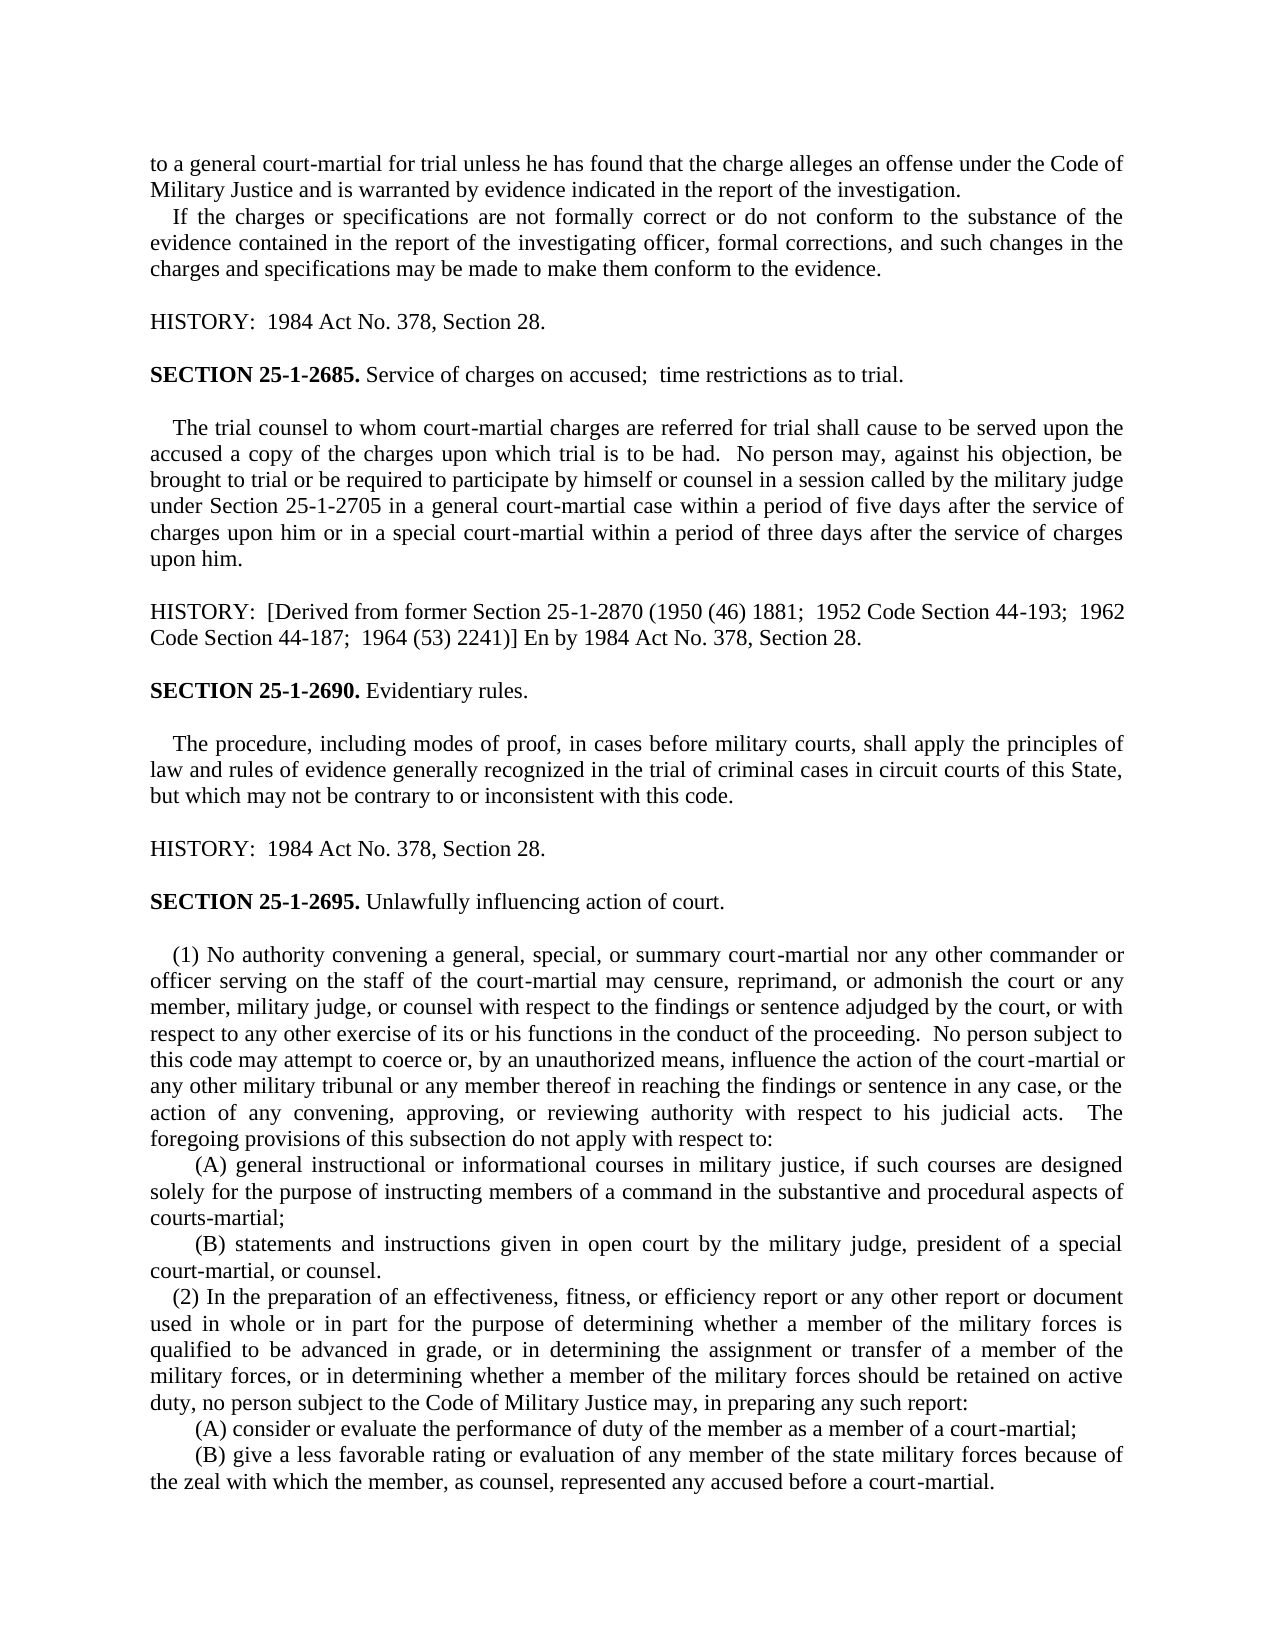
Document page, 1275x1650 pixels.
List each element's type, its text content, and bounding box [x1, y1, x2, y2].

text (1) No authority convening a general, special, or summary court-martial nor any other commander or officer serving on the staff of the court-martial may censure, reprimand, or admonish the court or any member, military judge, or counsel with respect to the findings or sentence adjudged by the court, or with respect to any other exercise of its or his functions in the conduct of the proceeding. No person subject to this code may attempt to coerce or, by an unauthorized means, influence the action of the court-martial or any other military tribunal or any member thereof in reaching the findings or sentence in any case, or the action of any convening, approving, or reviewing authority with respect to his judicial acts. The foregoing provisions of this subsection do not apply with respect to: [150, 941, 1125, 1151]
text (B) statements and instructions given in open court by the military judge, president of a special court-martial, or counsel. [150, 1231, 1125, 1283]
text The procedure, including modes of proof, in cases before military courts, shall apply the principles of law and rules of evidence generally recognized in the trial of criminal cases in circuit courts of this State, but which may not be contrary to or inconsistent with this code. [150, 730, 1125, 809]
text (A) general instructional or informational courses in military justice, if such courses are designed solely for the purpose of instructing members of a command in the substantive and procedural aspects of courts-martial; [150, 1151, 1125, 1231]
text (2) In the preparation of an effectiveness, fitness, or efficiency report or any other report or document used in whole or in part for the purpose of determining whether a member of the military forces is qualified to be advanced in grade, or in determining the assignment or transfer of a member of the military forces, or in determining whether a member of the military forces should be retained on active duty, no person subject to the Code of Military Justice may, in preparing any such report: [150, 1283, 1125, 1415]
text SECTION 25-1-2685. Service of charges on accused; time restrictions as to trial. [150, 361, 1125, 387]
text HISTORY: 1984 Act No. 378, Section 28. [150, 308, 1125, 334]
text SECTION 25-1-2690. Evidentiary rules. [150, 677, 1125, 703]
text HISTORY: 1984 Act No. 378, Section 28. [150, 835, 1125, 862]
text The trial counsel to whom court-martial charges are referred for trial shall cause to be served upon the accused a copy of the charges upon which trial is to be had. No person may, against his objection, be brought to trial or be required to participate by himself or counsel in a session called by the military judge under Section 25-1-2705 in a general court-martial case within a period of five days after the service of charges upon him or in a special court-martial within a period of three days after the service of charges upon him. [150, 413, 1125, 572]
text If the charges or specifications are not formally correct or do not conform to the substance of the evidence contained in the report of the investigating officer, formal corrections, and such changes in the charges and specifications may be made to make them conform to the evidence. [150, 203, 1125, 282]
text HISTORY: [Derived from former Section 25-1-2870 (1950 (46) 1881; 1952 Code Section 44-193; 1962 Code Section 44-187; 1964 (53) 2241)] En by 1984 Act No. 378, Section 28. [150, 598, 1125, 651]
text (B) give a less favorable rating or evaluation of any member of the state military forces because of the zeal with which the member, as counsel, represented any accused before a court-martial. [150, 1441, 1125, 1494]
text (A) consider or evaluate the performance of duty of the member as a member of a court-martial; [150, 1415, 1125, 1441]
text SECTION 25-1-2695. Unlawfully influencing action of court. [150, 888, 1125, 914]
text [150, 150, 1125, 203]
